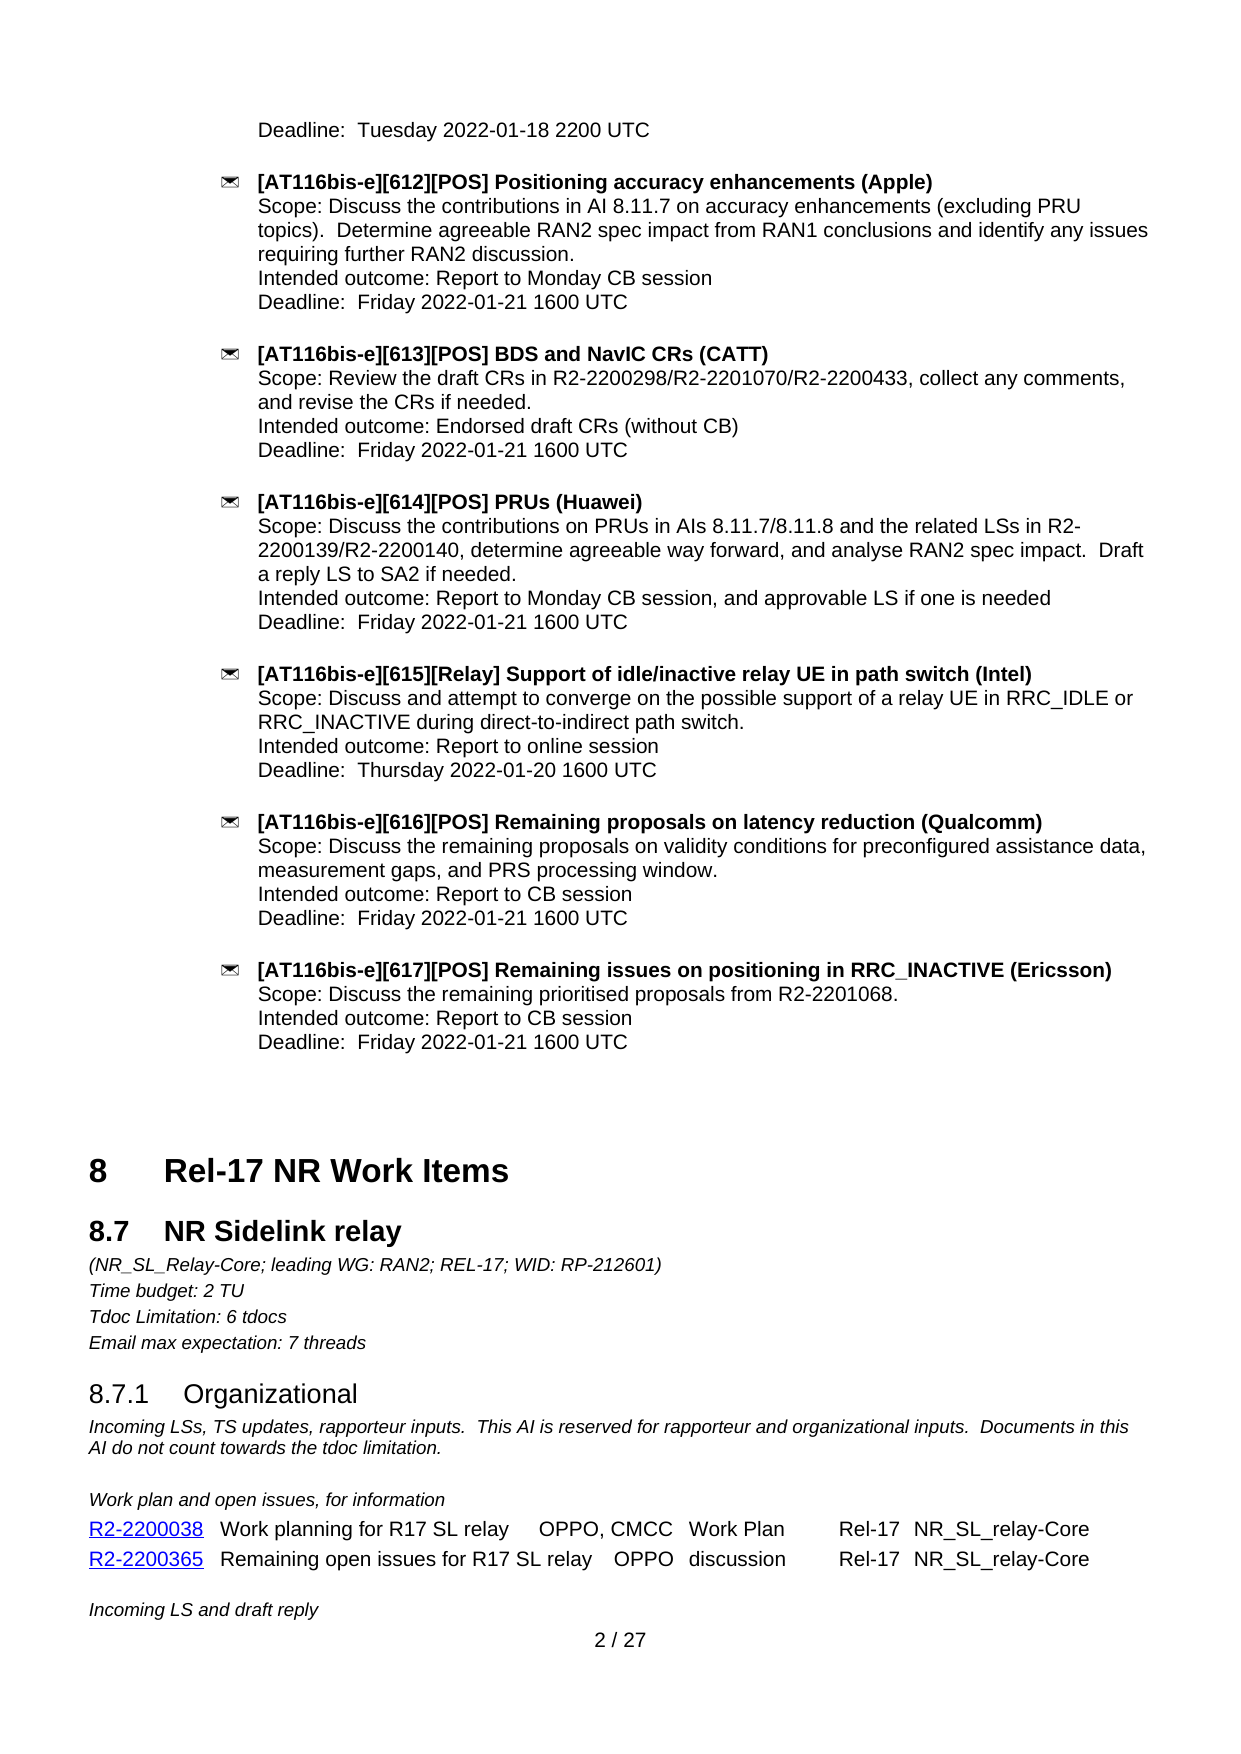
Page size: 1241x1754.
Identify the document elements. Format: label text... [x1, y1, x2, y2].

subtitle 8.7.1 Organizational [89, 1378, 1152, 1409]
text Intended outcome: Report to CB session [220, 882, 1152, 906]
text Deadline: Friday 2022-01-21 1600 UTC [220, 1030, 1152, 1054]
text Deadline: Friday 2022-01-21 1600 UTC [220, 290, 1152, 314]
text Deadline: Friday 2022-01-21 1600 UTC [220, 610, 1152, 634]
text Scope: Discuss the contributions on PRUs in AIs 8.11.7/8.11.8 and the related LSs in R2-2200139/R2-2200140, determine agreeable way forward, and analyse RAN2 spec impact. Draft a reply LS to SA2 if needed. [220, 514, 1152, 586]
subtitle 8.7 NR Sidelink relay [89, 1214, 1152, 1248]
text Incoming LS and draft reply [89, 1599, 1152, 1620]
text Scope: Discuss the remaining proposals on validity conditions for preconfigured assistance data, measurement gaps, and PRS processing window. [220, 834, 1152, 882]
text Intended outcome: Report to CB session [220, 1006, 1152, 1030]
text Scope: Discuss and attempt to converge on the possible support of a relay UE in RRC_IDLE or RRC_INACTIVE during direct-to-indirect path switch. [220, 686, 1152, 734]
text Scope: Discuss the contributions in AI 8.11.7 on accuracy enhancements (excluding PRU topics). Determine agreeable RAN2 spec impact from RAN1 conclusions and identify any issues requiring further RAN2 discussion. [220, 194, 1152, 266]
text Deadline: Tuesday 2022-01-18 2200 UTC [220, 118, 1152, 142]
text Tdoc Limitation: 6 tdocs [89, 1306, 1152, 1327]
text (NR_SL_Relay-Core; leading WG: RAN2; REL-17; WID: RP-212601) [89, 1254, 1152, 1276]
text Intended outcome: Report to Monday CB session, and approvable LS if one is needed [220, 586, 1152, 610]
text Incoming LSs, TS updates, rapporteur inputs. This AI is reserved for rapporteur and organizational inputs. Documents in this AI do not count towards the tdoc limitation. [89, 1416, 1152, 1459]
text [AT116bis-e][614][POS] PRUs (Huawei) [220, 490, 1152, 514]
text Intended outcome: Report to online session [220, 734, 1152, 758]
text Deadline: Friday 2022-01-21 1600 UTC [220, 906, 1152, 930]
text Deadline: Thursday 2022-01-20 1600 UTC [220, 758, 1152, 782]
text [AT116bis-e][612][POS] Positioning accuracy enhancements (Apple) [220, 170, 1152, 194]
text Scope: Discuss the remaining prioritised proposals from R2-2201068. [220, 982, 1152, 1006]
subtitle 8 Rel-17 NR Work Items [89, 1151, 1152, 1189]
text [AT116bis-e][617][POS] Remaining issues on positioning in RRC_INACTIVE (Ericsson) [220, 958, 1152, 982]
text Scope: Review the draft CRs in R2-2200298/R2-2201070/R2-2200433, collect any comments, and revise the CRs if needed. [220, 366, 1152, 414]
text Email max expectation: 7 threads [89, 1331, 1152, 1353]
text Deadline: Friday 2022-01-21 1600 UTC [220, 438, 1152, 462]
text [AT116bis-e][615][Relay] Support of idle/inactive relay UE in path switch (Intel) [220, 662, 1152, 686]
title R2-2200038 Work planning for R17 SL relay OPPO, CMCC Work Plan Rel-17 NR_SL_relay-Core [89, 1516, 1152, 1540]
text Work plan and open issues, for information [89, 1488, 1152, 1510]
text [AT116bis-e][613][POS] BDS and NavIC CRs (CATT) [220, 342, 1152, 366]
title R2-2200365 Remaining open issues for R17 SL relay OPPO discussion Rel-17 NR_SL_relay-Core [89, 1547, 1152, 1571]
text Intended outcome: Endorsed draft CRs (without CB) [220, 414, 1152, 438]
text Time budget: 2 TU [89, 1280, 1152, 1302]
text [AT116bis-e][616][POS] Remaining proposals on latency reduction (Qualcomm) [220, 810, 1152, 834]
text Intended outcome: Report to Monday CB session [220, 266, 1152, 290]
